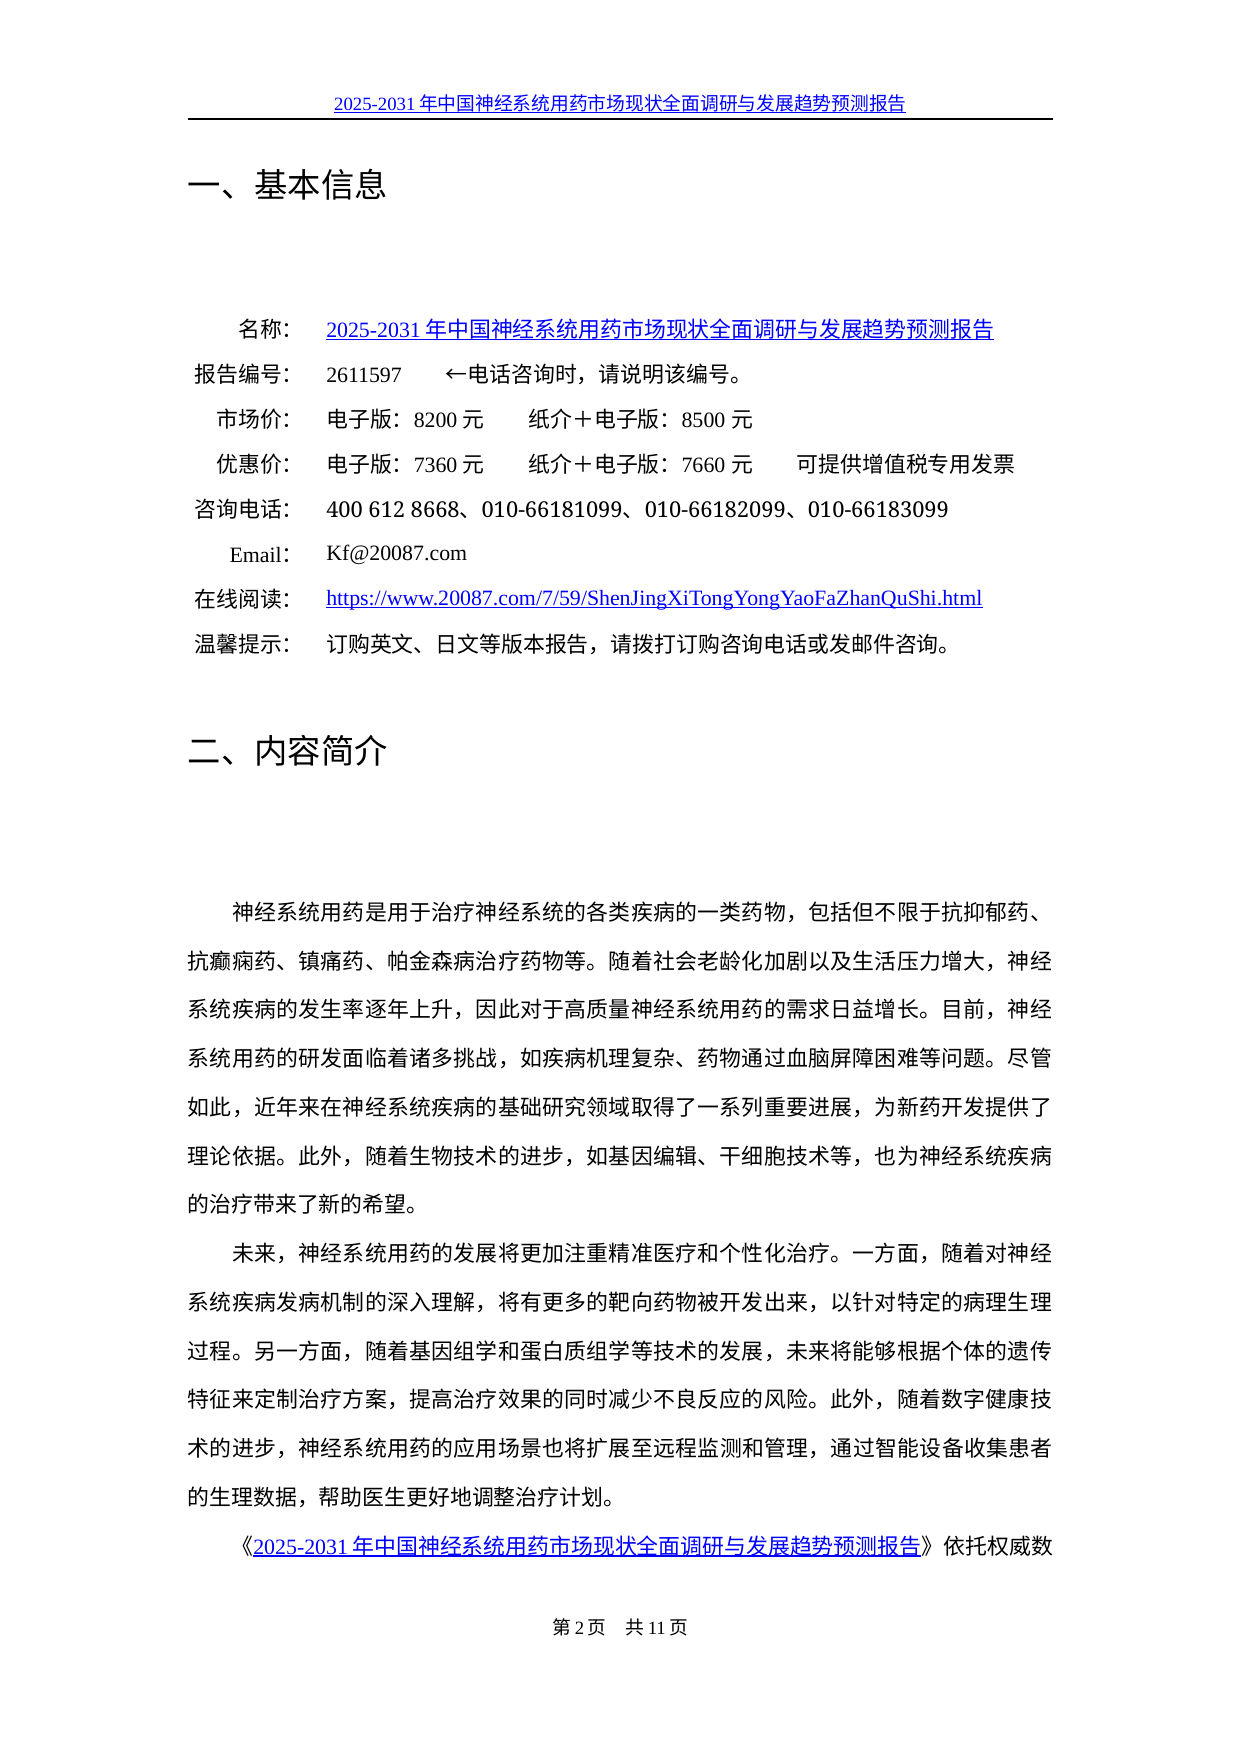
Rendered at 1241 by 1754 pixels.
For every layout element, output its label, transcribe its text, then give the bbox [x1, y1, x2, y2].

table_cell 订购英文、日文等版本报告，请拨打订购咨询电话或发邮件咨询。 [315, 627, 1073, 672]
table_cell 温馨提示： [167, 627, 315, 672]
table_cell 电子版：8200 元 纸介＋电子版：8500 元 [315, 402, 1073, 447]
title 二、内容简介 [187, 717, 1053, 782]
table_header 2025-2031年中国神经系统用药市场现状全面调研与发展趋势预测报告 [315, 312, 1073, 357]
table_cell 优惠价： [167, 447, 315, 492]
table_header 名称： [167, 312, 315, 357]
table_cell 在线阅读： [167, 582, 315, 627]
table_cell 2611597 ←电话咨询时，请说明该编号。 [315, 357, 1073, 402]
table_cell 电子版：7360 元 纸介＋电子版：7660 元 可提供增值税专用发票 [315, 447, 1073, 492]
table_cell 咨询电话： [167, 492, 315, 537]
table_cell 市场价： [167, 402, 315, 447]
title 一、基本信息 [187, 150, 1053, 215]
table_cell Email： [167, 537, 315, 582]
table_cell Kf@20087.com [315, 537, 1073, 582]
table_cell [315, 582, 1073, 627]
table_cell 400 612 8668、010-66181099、010-66182099、010-66183099 [315, 492, 1073, 537]
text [187, 894, 1053, 1561]
table_cell 报告编号： [167, 357, 315, 402]
